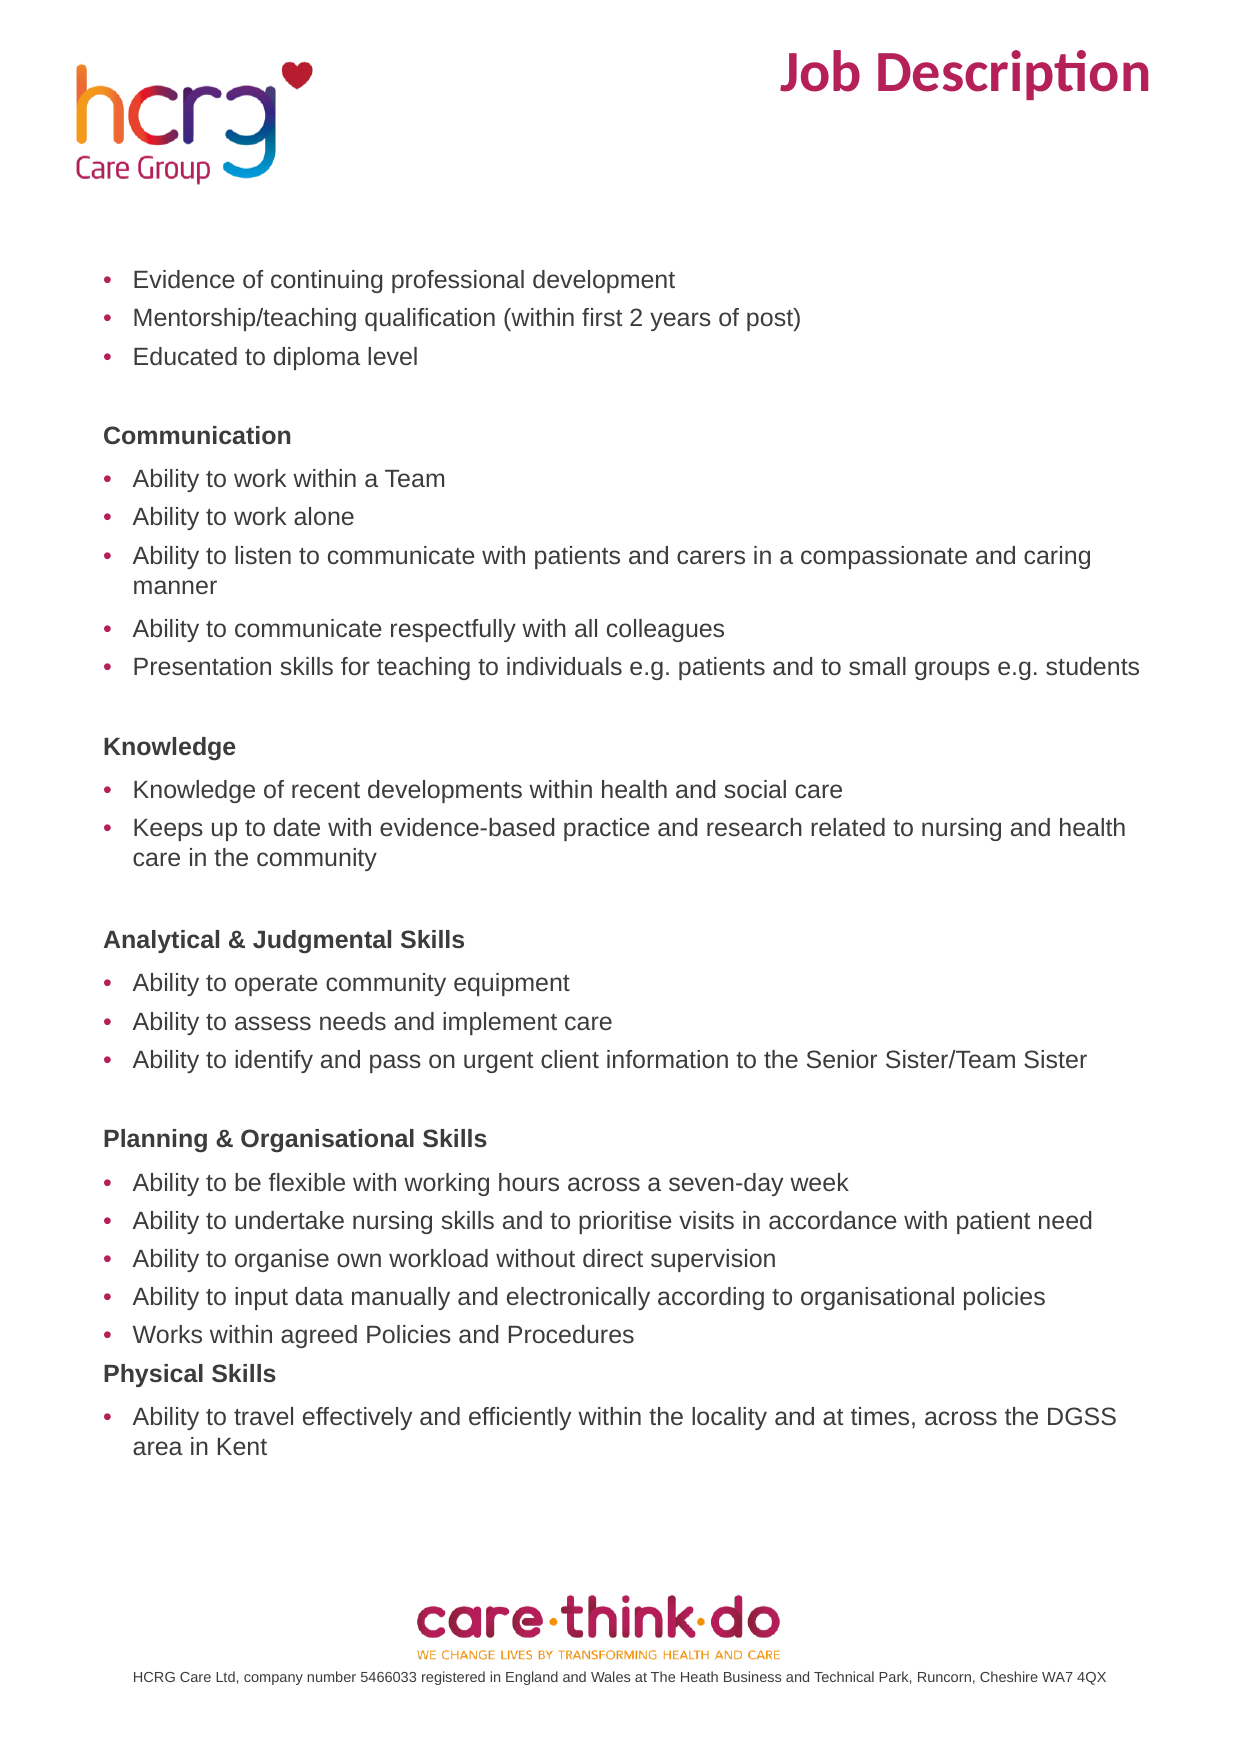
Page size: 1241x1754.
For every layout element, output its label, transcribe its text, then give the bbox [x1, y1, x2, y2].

subtitle Knowledge [103, 731, 1165, 760]
list Works within agreed Policies and Procedures [103, 1320, 1165, 1349]
subtitle Analytical & Judgmental Skills [103, 925, 1165, 954]
list Knowledge of recent developments within health and social care [103, 774, 1165, 803]
list Educated to diploma level [103, 342, 1165, 370]
picture [55, 35, 325, 205]
list Ability to identify and pass on urgent client information to the Senior Sister/Team Sister [103, 1045, 1165, 1074]
list Ability to work alone [103, 502, 1165, 531]
list Ability to work within a Team [103, 464, 1165, 493]
list Ability to input data manually and electronically according to organisational policies [103, 1282, 1165, 1311]
list Keeps up to date with evidence-based practice and research related to nursing and health care in the community [103, 813, 1165, 872]
picture [385, 1590, 811, 1665]
list Presentation skills for teaching to individuals e.g. patients and to small groups e.g. students [103, 652, 1165, 681]
list Ability to listen to communicate with patients and carers in a compassionate and caring manner [103, 541, 1165, 599]
list Ability to travel effectively and efficiently within the locality and at times, across the DGSS area in Kent [103, 1402, 1165, 1461]
list Evidence of continuing professional development [103, 265, 1165, 294]
list Ability to undertake nursing skills and to prioritise visits in accordance with patient need [103, 1206, 1165, 1234]
subtitle Communication [103, 421, 1165, 450]
subtitle Physical Skills [103, 1359, 1165, 1387]
list Ability to be flexible with working hours across a seven-day week [103, 1167, 1165, 1196]
list Mentorship/teaching qualification (within first 2 years of post) [103, 303, 1165, 332]
subtitle Planning & Organisational Skills [103, 1124, 1165, 1153]
list Ability to organise own workload without direct supervision [103, 1244, 1165, 1273]
list Ability to assess needs and implement care [103, 1007, 1165, 1035]
list Ability to operate community equipment [103, 968, 1165, 997]
list Ability to communicate respectfully with all colleagues [103, 614, 1165, 642]
